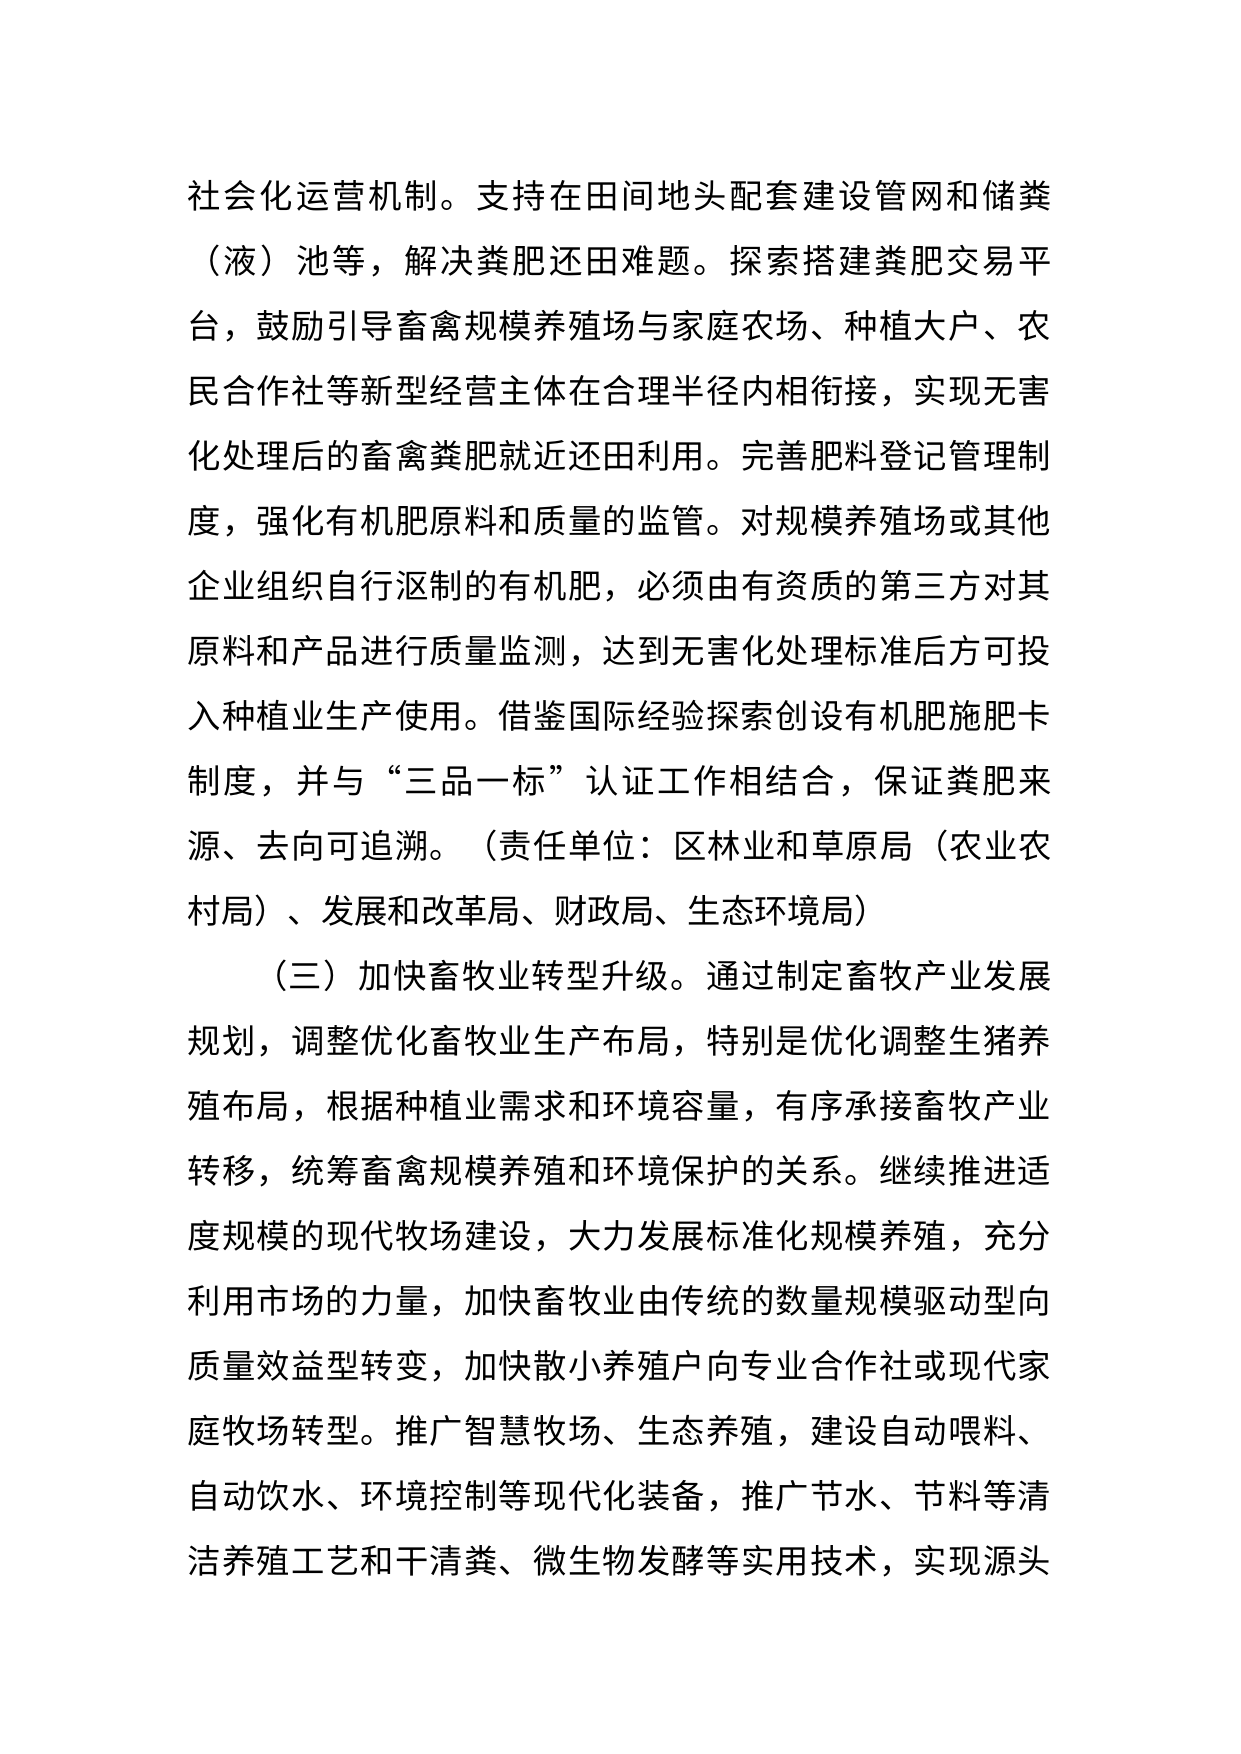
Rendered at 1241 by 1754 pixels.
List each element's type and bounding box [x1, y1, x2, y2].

text [187, 162, 1053, 942]
text [187, 942, 1053, 1592]
